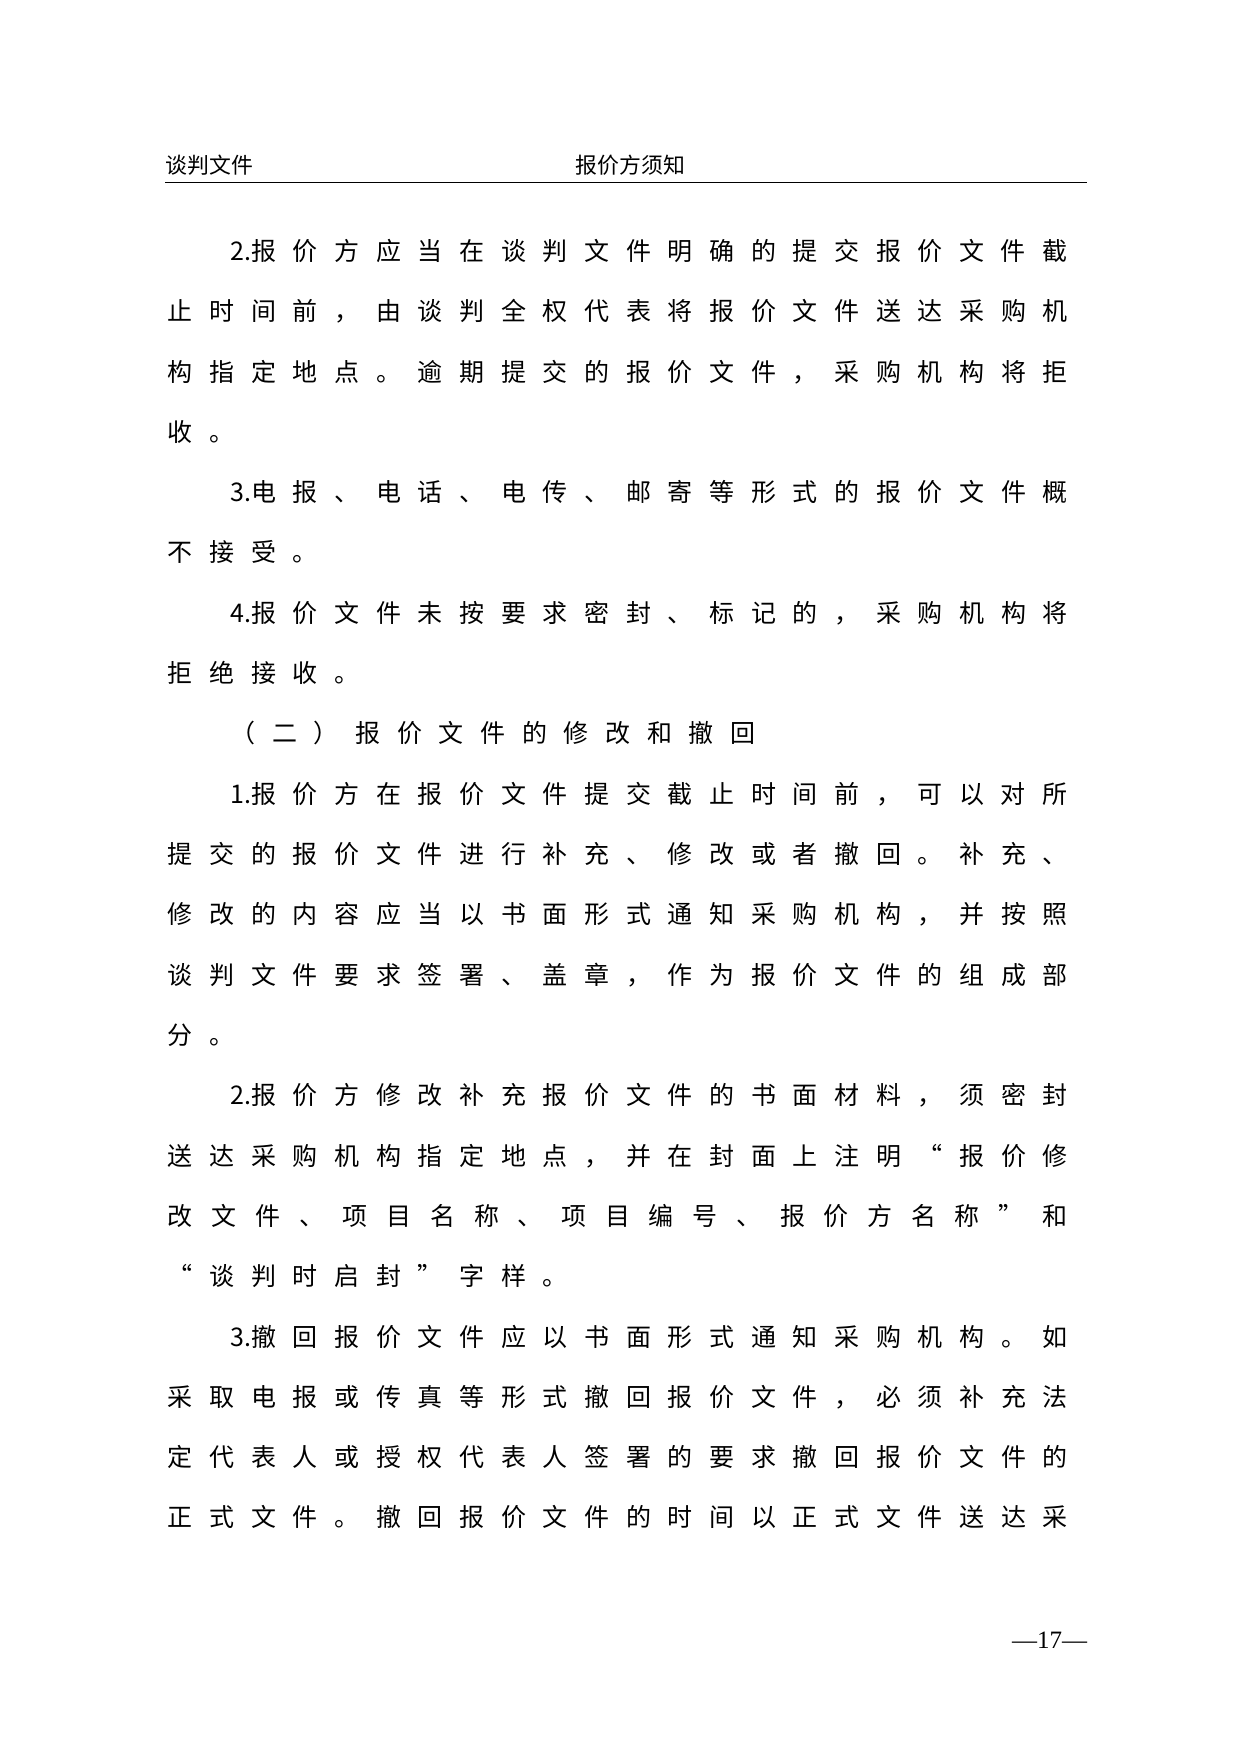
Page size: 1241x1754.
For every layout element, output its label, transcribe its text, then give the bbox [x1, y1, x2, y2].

text （二）报价文件的修改和撤回 [168, 702, 1084, 762]
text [168, 1305, 1084, 1546]
text 2.报价方应当在谈判文件明确的提交报价文件截止时间前，由谈判全权代表将报价文件送达采购机构指定地点。逾期提交的报价文件，采购机构将拒收。 [168, 219, 1084, 461]
text 3.电报、电话、电传、邮寄等形式的报价文件概不接受。 [168, 461, 1084, 581]
text 1.报价方在报价文件提交截止时间前，可以对所提交的报价文件进行补充、修改或者撤回。补充、修改的内容应当以书面形式通知采购机构，并按照谈判文件要求签署、盖章，作为报价文件的组成部分。 [168, 762, 1084, 1064]
text 2.报价方修改补充报价文件的书面材料，须密封送达采购机构指定地点，并在封面上注明“报价修改文件、项目名称、项目编号、报价方名称”和“谈判时启封”字样。 [168, 1064, 1084, 1305]
text 4.报价文件未按要求密封、标记的，采购机构将拒绝接收。 [168, 581, 1084, 702]
